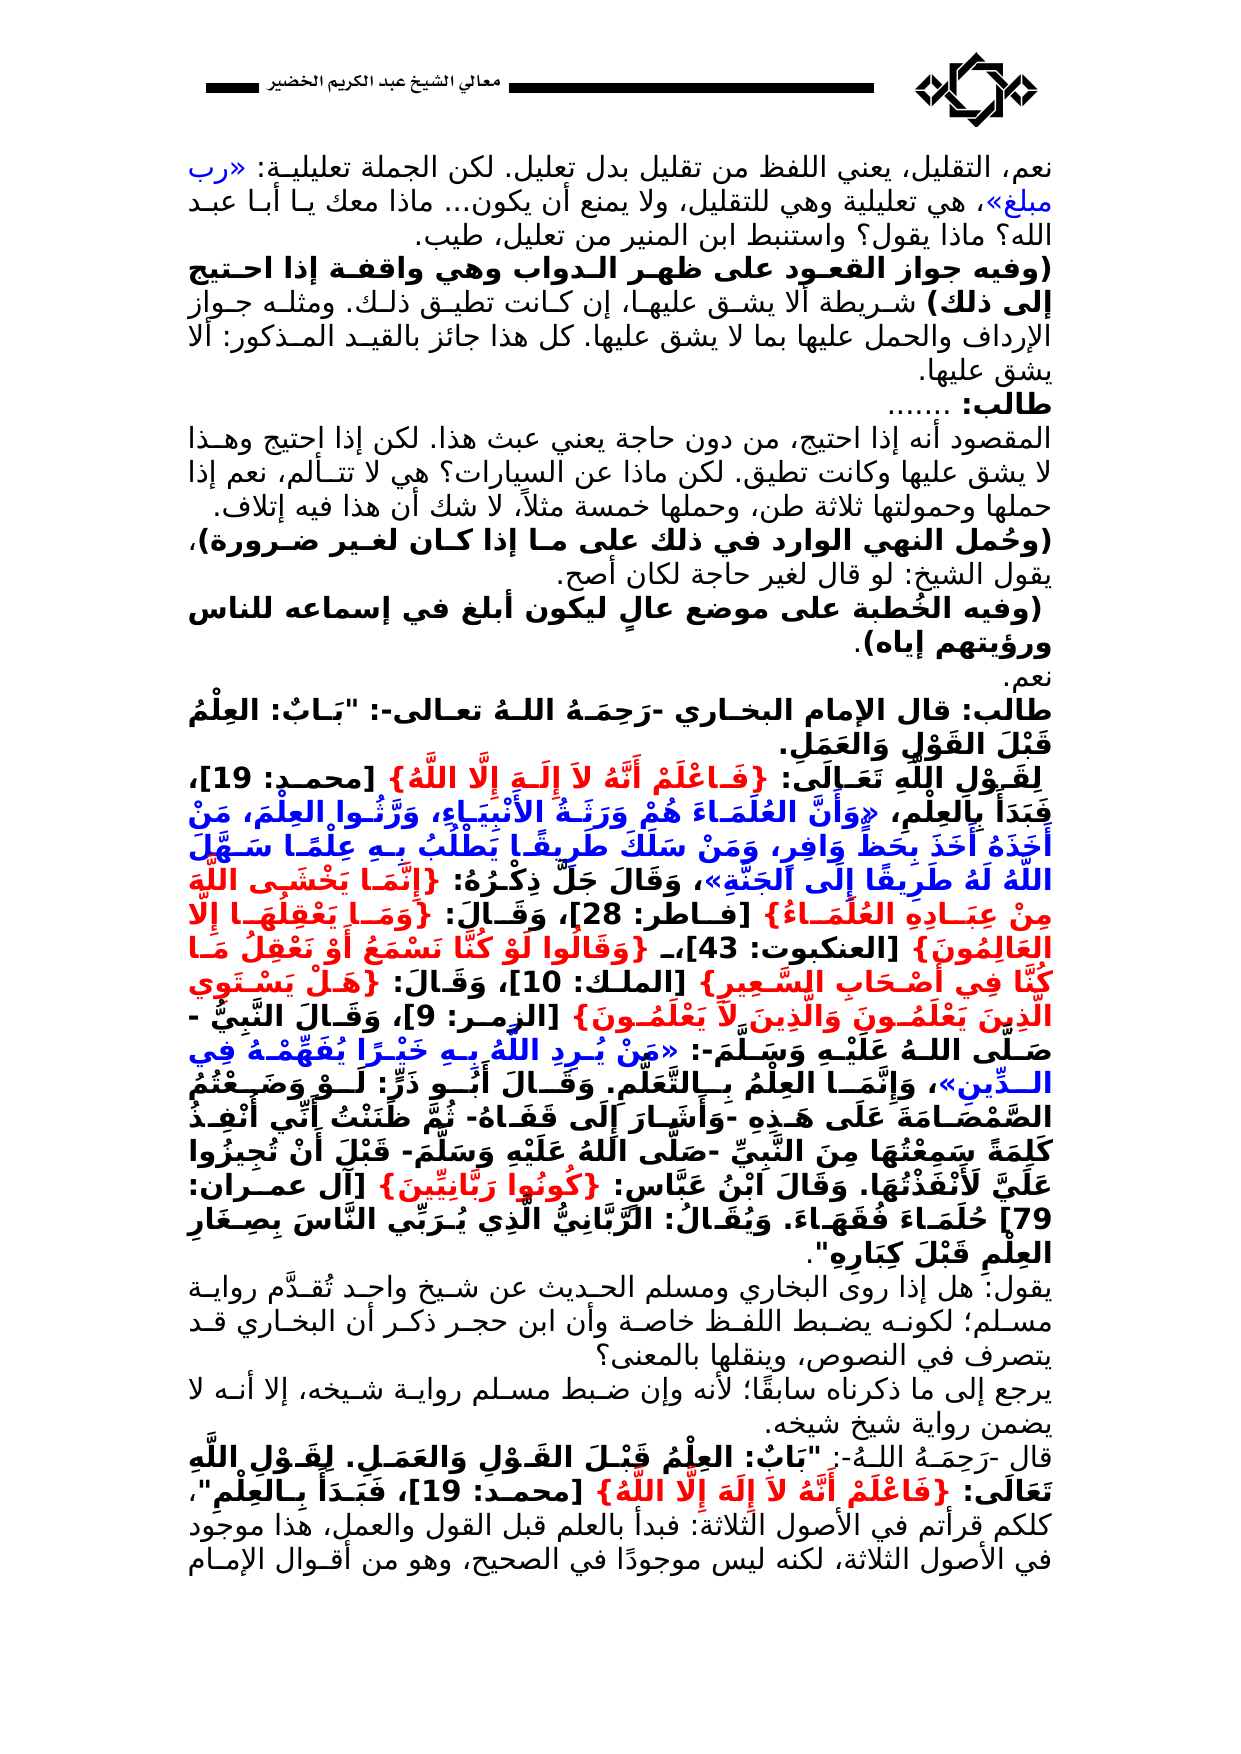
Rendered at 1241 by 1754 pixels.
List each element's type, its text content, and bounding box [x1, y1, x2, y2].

text (وفيه جواز القعود على ظهر الدواب وهي واقفة إذا احتيج إلى ذلك) شريطة ألا يشق عليها، إن كانت تطيق ذلك. ومثله جواز الإرداف والحمل عليها بما لا يشق عليها. كل هذا جائز بالقيد المذكور: ألا يشق عليها. [187, 252, 1053, 388]
text نعم، التقليل، يعني اللفظ من تقليل بدل تعليل. لكن الجملة تعليلية: «رب مبلغ»، هي تعليلية وهي للتقليل، ولا يمنع أن يكون... ماذا معك يا أبا عبد الله؟ ماذا يقول؟ واستنبط ابن المنير من تعليل، طيب. [187, 150, 1053, 252]
text طالب: ....... [187, 388, 1053, 422]
text يقول: هل إذا روى البخاري ومسلم الحديث عن شيخ واحد تُقدَّم رواية مسلم؛ لكونه يضبط اللفظ خاصة وأن ابن حجر ذكر أن البخاري قد يتصرف في النصوص، وينقلها بالمعنى؟ [187, 1271, 1053, 1372]
text طالب: قال الإمام البخاري -رَحِمَهُ اللهُ تعالى-: "بَابٌ: العِلْمُ قَبْلَ القَوْلِ وَالعَمَلِ. [187, 693, 1053, 761]
text نعم. [187, 659, 1053, 693]
text (وحُمل النهي الوارد في ذلك على ما إذا كان لغير ضرورة)، يقول الشيخ: لو قال لغير حاجة لكان أصح. [187, 523, 1053, 591]
text يرجع إلى ما ذكرناه سابقًا؛ لأنه وإن ضبط مسلم رواية شيخه، إلا أنه لا يضمن رواية شيخ شيخه. [187, 1372, 1053, 1440]
text (وفيه الخُطبة على موضع عالٍ ليكون أبلغ في إسماعه للناس ورؤيتهم إياه). [187, 591, 1053, 659]
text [187, 1440, 1053, 1576]
text المقصود أنه إذا احتيج، من دون حاجة يعني عبث هذا. لكن إذا احتيج وهذا لا يشق عليها وكانت تطيق. لكن ماذا عن السيارات؟ هي لا تتألم، نعم إذا حملها وحمولتها ثلاثة طن، وحملها خمسة مثلاً، لا شك أن هذا فيه إتلاف. [187, 422, 1053, 523]
text لِقَوْلِ اللَّهِ تَعَالَى: {فَاعْلَمْ أَنَّهُ لاَ إِلَهَ إِلَّا اللَّهُ} [محمد: 19]، فَبَدَأَ بِالعِلْمِ، «وَأَنَّ العُلَمَاءَ هُمْ وَرَثَةُ الأَنْبِيَاءِ، وَرَّثُوا العِلْمَ، مَنْ أَخَذَهُ أَخَذَ بِحَظٍّ وَافِرٍ، وَمَنْ سَلَكَ طَرِيقًا يَطْلُبُ بِهِ عِلْمًا سَهَّلَ اللَّهُ لَهُ طَرِيقًا إِلَى الجَنَّةِ»، وَقَالَ جَلَّ ذِكْرُهُ: {إِنَّمَا يَخْشَى اللَّهَ مِنْ عِبَادِهِ العُلَمَاءُ} [فاطر: 28]، وَقَالَ: {وَمَا يَعْقِلُهَا إِلَّا العَالِمُونَ} [العنكبوت: 43]، {وَقَالُوا لَوْ كُنَّا نَسْمَعُ أَوْ نَعْقِلُ مَا كُنَّا فِي أَصْحَابِ السَّعِيرِ} [الملك: 10]، وَقَالَ: {هَلْ يَسْتَوِي الَّذِينَ يَعْلَمُونَ وَالَّذِينَ لاَ يَعْلَمُونَ} [الزمر: 9]، وَقَالَ النَّبِيُّ -صَلَّى اللهُ عَلَيْهِ وَسَلَّمَ-: «مَنْ يُرِدِ اللَّهُ بِهِ خَيْرًا يُفَهِّمْهُ فِي الدِّينِ»، وَإِنَّمَا العِلْمُ بِالتَّعَلُّمِ. وَقَالَ أَبُو ذَرٍّ: لَوْ وَضَعْتُمُ الصَّمْصَامَةَ عَلَى هَذِهِ -وَأَشَارَ إِلَى قَفَاهُ- ثُمَّ ظَنَنْتُ أَنِّي أُنْفِذُ كَلِمَةً سَمِعْتُهَا مِنَ النَّبِيِّ -صَلَّى اللهُ عَلَيْهِ وَسَلَّمَ- قَبْلَ أَنْ تُجِيزُوا عَلَيَّ لَأَنْفَذْتُهَا. وَقَالَ ابْنُ عَبَّاسٍ: {كُونُوا رَبَّانِيِّينَ} [آل عمران: 79] حُلَمَاءَ فُقَهَاءَ. وَيُقَالُ: الرَّبَّانِيُّ الَّذِي يُرَبِّي النَّاسَ بِصِغَارِ العِلْمِ قَبْلَ كِبَارِهِ". [187, 761, 1053, 1271]
